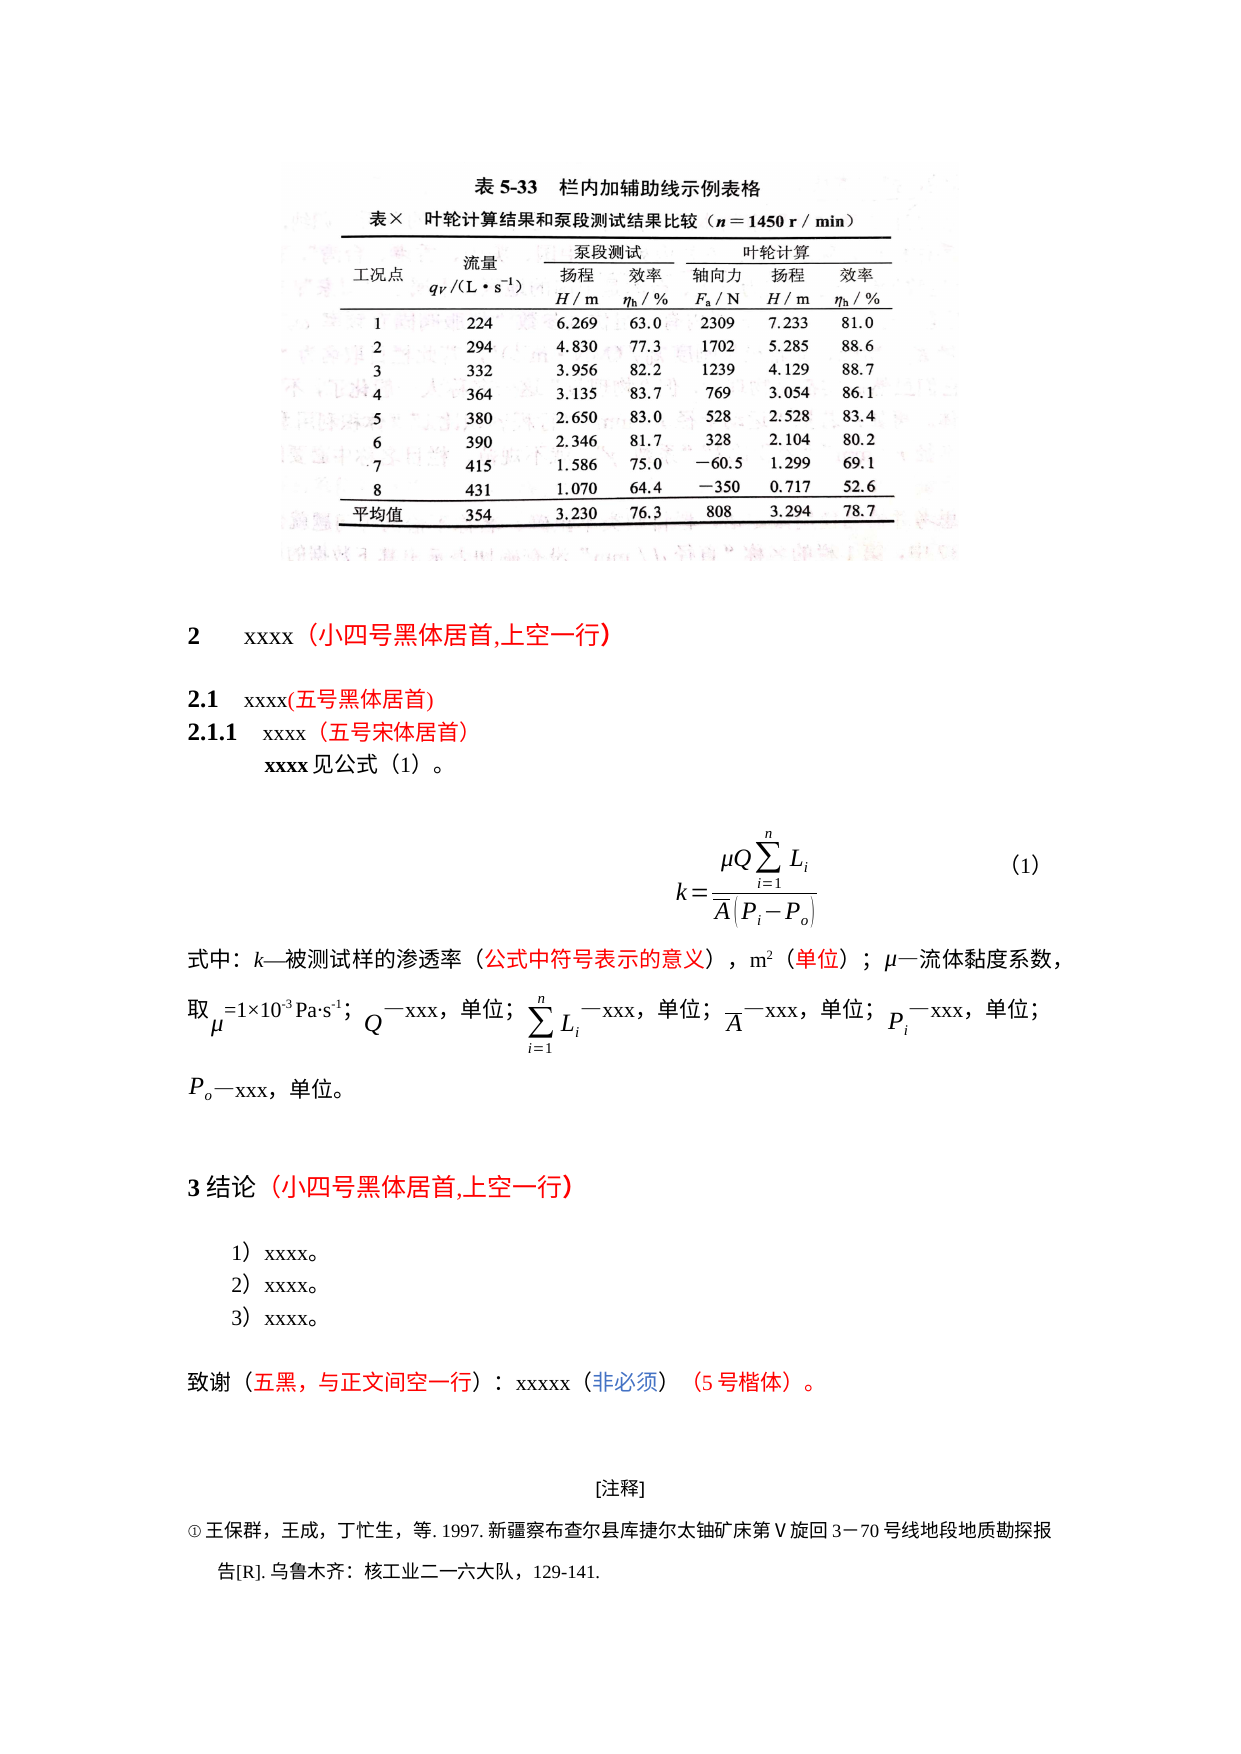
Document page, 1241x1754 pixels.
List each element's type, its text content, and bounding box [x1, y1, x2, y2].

picture [281, 162, 959, 561]
text 式中：k—被测试样的渗透率（公式中符号表示的意义），m2（单位）；—流体黏度系数，取=1×10-3 Pa∙s-1；—xxx，单位；—xxx，单位；—xxx，单位；—xxx，单位；—xxx，单位。 [187, 942, 1053, 1104]
text 1）xxxx。 [187, 1234, 1053, 1267]
text 2）xxxx。 [187, 1267, 1053, 1299]
subtitle xxxx（小四号黑体居首,上空一行） [187, 601, 1053, 666]
list xxxx(五号黑体居首) [187, 682, 1053, 714]
text [注释] [187, 1462, 1053, 1504]
subtitle 3 结论（小四号黑体居首,上空一行） [187, 1153, 1053, 1218]
text （1） [187, 779, 1053, 942]
text 致谢（五黑，与正文间空一行）：xxxxx（非必须）（5号楷体）。 [187, 1364, 1053, 1397]
text 3）xxxx。 [187, 1299, 1053, 1332]
text xxxx见公式（1）。 [187, 747, 1053, 779]
text ①王保群，王成，丁忙生，等. 1997. 新疆察布查尔县库捷尔太铀矿床第Ⅴ旋回3－70号线地段地质勘探报告[R]. 乌鲁木齐：核工业二一六大队，129-141. [187, 1504, 1053, 1587]
list xxxx（五号宋体居首） [187, 714, 1053, 747]
